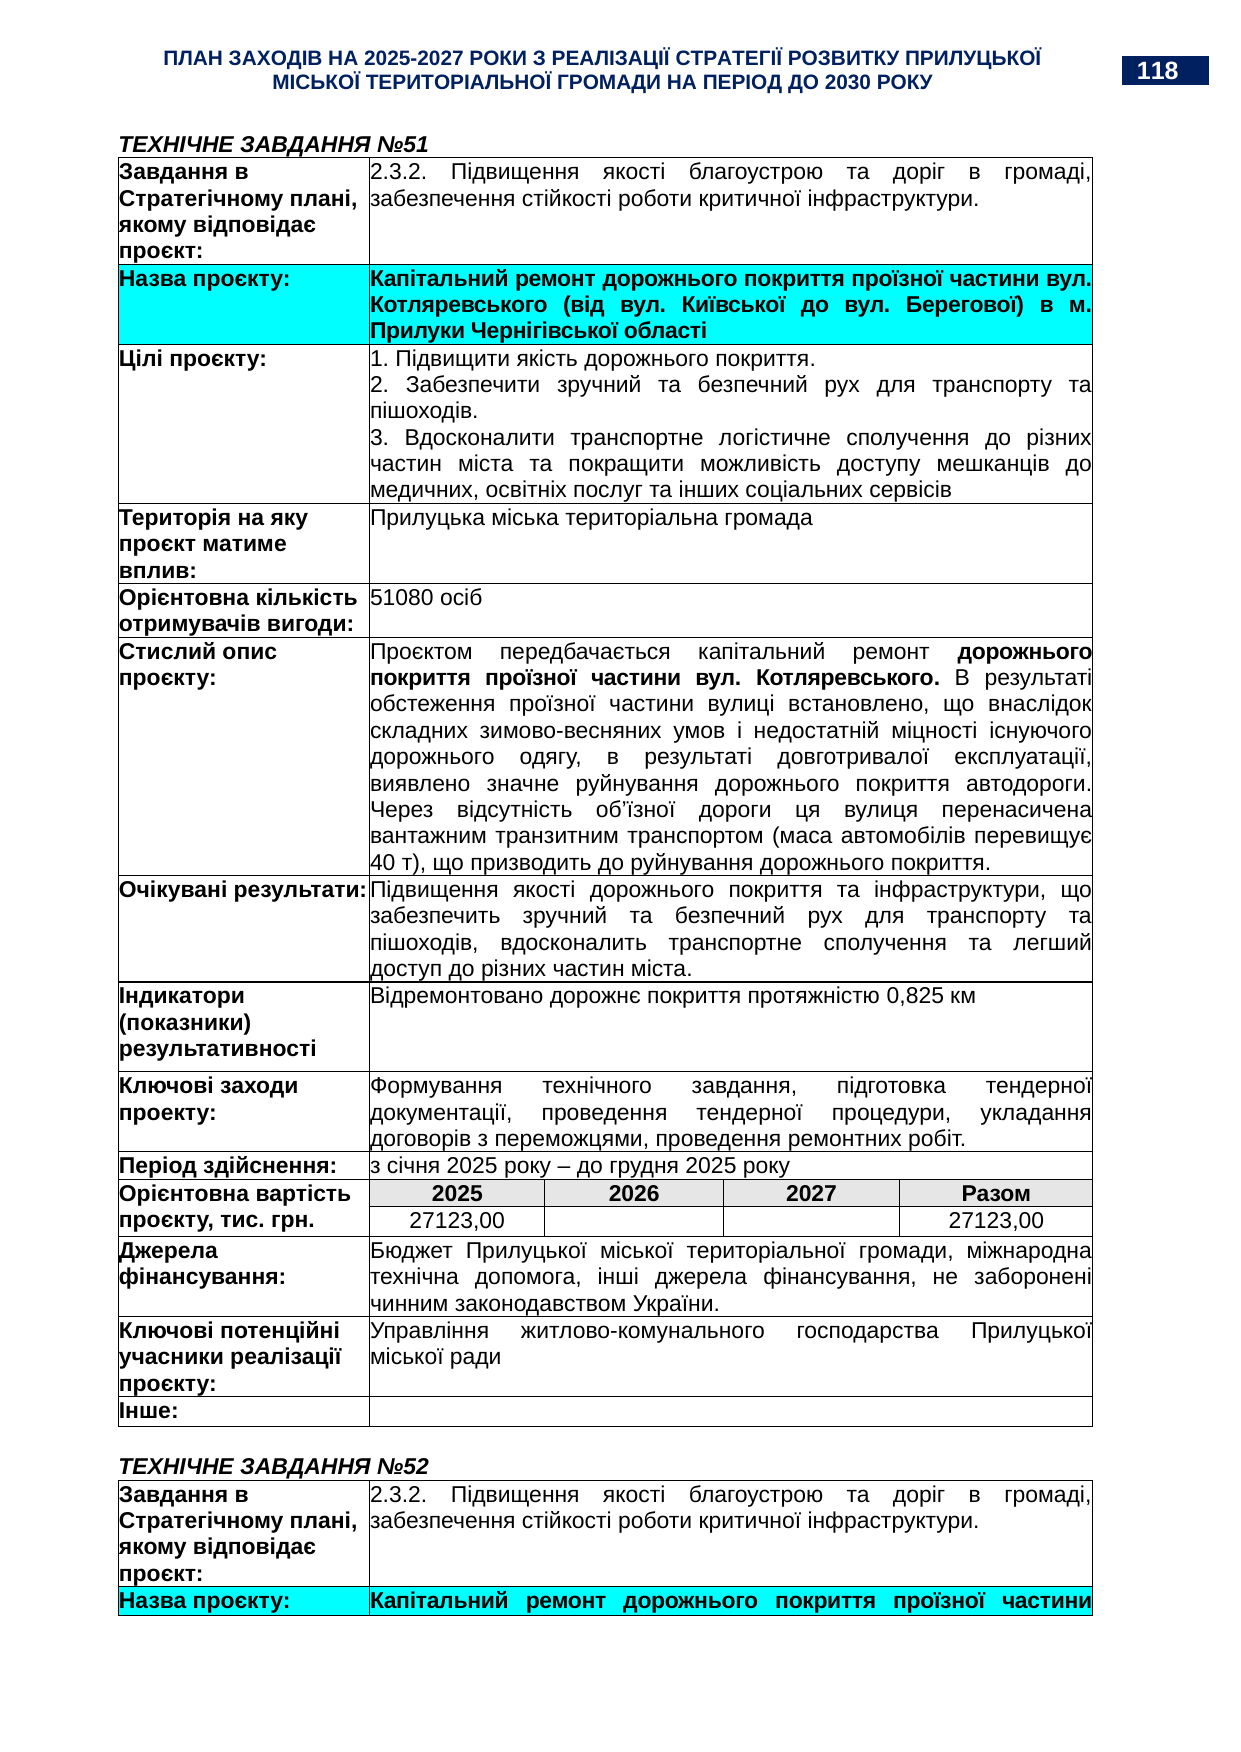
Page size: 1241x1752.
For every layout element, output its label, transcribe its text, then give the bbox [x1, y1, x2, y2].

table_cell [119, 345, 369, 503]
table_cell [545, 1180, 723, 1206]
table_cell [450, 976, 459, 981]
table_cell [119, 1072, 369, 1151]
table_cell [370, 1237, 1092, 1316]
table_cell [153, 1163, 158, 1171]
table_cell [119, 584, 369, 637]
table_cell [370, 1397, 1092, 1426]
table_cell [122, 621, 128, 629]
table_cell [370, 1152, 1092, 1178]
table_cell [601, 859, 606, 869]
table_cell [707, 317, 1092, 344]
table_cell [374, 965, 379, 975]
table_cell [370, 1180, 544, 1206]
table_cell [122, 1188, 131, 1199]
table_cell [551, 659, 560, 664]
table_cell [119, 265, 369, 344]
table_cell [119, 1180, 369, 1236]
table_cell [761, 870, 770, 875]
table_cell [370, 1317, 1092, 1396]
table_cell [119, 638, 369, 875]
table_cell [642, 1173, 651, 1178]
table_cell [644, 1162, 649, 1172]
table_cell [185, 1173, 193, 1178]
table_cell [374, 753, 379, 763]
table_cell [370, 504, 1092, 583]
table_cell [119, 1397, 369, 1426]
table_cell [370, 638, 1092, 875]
text ТЕХНІЧНЕ ЗАВДАННЯ №52 [118, 1453, 1122, 1479]
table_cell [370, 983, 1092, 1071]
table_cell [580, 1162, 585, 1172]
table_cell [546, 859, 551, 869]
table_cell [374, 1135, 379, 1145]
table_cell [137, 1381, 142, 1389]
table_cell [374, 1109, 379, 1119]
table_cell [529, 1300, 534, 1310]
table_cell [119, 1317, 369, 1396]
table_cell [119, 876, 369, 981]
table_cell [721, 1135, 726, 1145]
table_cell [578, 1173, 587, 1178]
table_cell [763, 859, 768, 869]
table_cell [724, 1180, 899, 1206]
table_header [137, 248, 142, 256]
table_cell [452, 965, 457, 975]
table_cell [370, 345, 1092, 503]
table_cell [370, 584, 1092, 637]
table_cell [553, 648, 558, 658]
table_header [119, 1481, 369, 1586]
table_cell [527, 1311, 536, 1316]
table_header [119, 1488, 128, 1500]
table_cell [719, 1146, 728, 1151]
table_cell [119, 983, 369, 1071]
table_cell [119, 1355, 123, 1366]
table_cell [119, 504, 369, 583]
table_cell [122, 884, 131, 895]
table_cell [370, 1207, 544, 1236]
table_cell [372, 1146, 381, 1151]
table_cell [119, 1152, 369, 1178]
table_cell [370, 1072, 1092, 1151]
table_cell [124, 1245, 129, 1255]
text ТЕХНІЧНЕ ЗАВДАННЯ №51 [118, 131, 1122, 157]
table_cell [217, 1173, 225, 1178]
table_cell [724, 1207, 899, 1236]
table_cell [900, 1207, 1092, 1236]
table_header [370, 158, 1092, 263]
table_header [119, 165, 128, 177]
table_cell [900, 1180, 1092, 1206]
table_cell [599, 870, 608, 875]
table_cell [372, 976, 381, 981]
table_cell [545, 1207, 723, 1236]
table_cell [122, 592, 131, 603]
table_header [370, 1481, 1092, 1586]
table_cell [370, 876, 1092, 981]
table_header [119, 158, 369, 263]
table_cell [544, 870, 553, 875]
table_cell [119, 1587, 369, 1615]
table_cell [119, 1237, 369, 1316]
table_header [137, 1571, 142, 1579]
